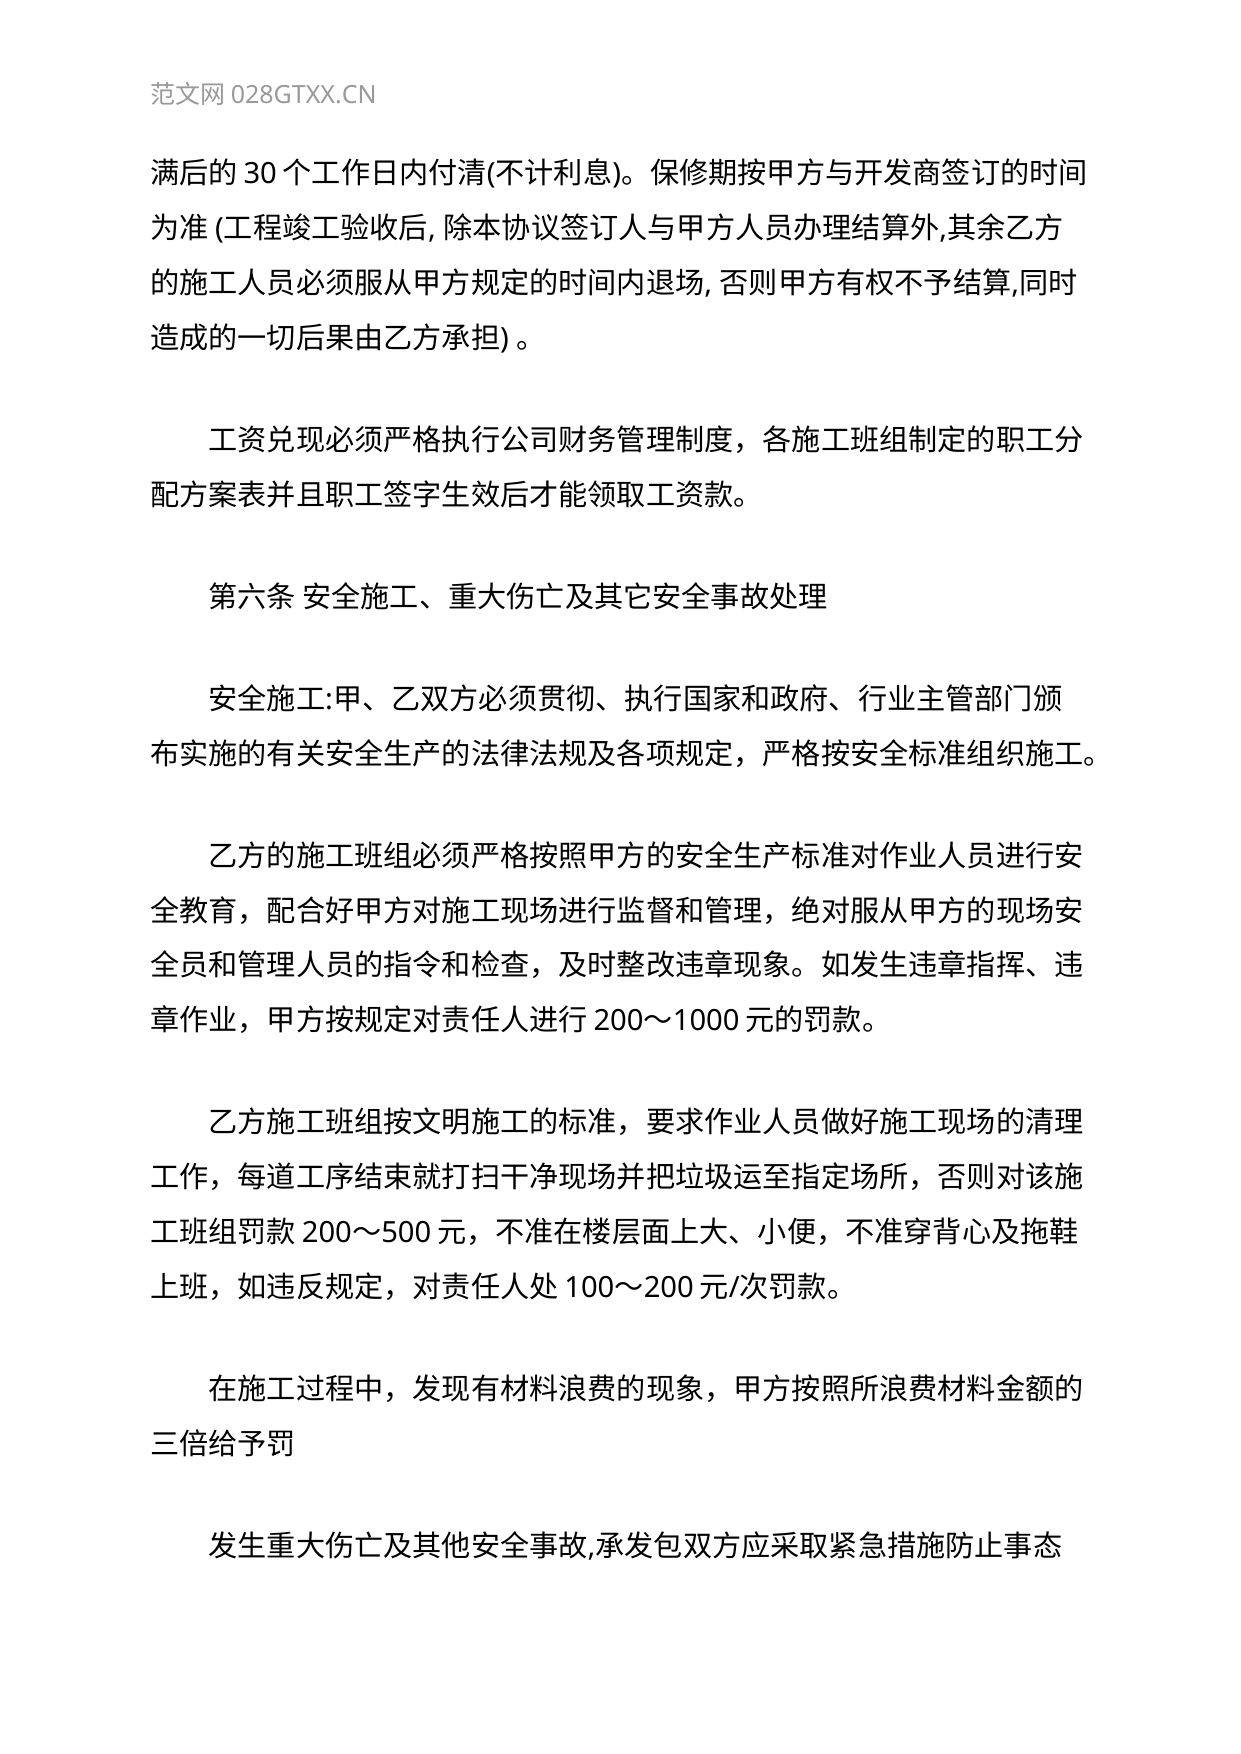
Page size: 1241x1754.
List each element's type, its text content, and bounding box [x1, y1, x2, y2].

text 乙方施工班组按文明施工的标准，要求作业人员做好施工现场的清理工作，每道工序结束就打扫干净现场并把垃圾运至指定场所，否则对该施工班组罚款200～500元，不准在楼层面上大、小便，不准穿背心及拖鞋上班，如违反规定，对责任人处100～200元/次罚款。 [150, 1099, 1090, 1306]
text 安全施工:甲、乙双方必须贯彻、执行国家和政府、行业主管部门颁布实施的有关安全生产的法律法规及各项规定，严格按安全标准组织施工。 [150, 675, 1090, 773]
text 乙方的施工班组必须严格按照甲方的安全生产标准对作业人员进行安全教育，配合好甲方对施工现场进行监督和管理，绝对服从甲方的现场安全员和管理人员的指令和检查，及时整改违章现象。如发生违章指挥、违章作业，甲方按规定对责任人进行200～1000元的罚款。 [150, 832, 1090, 1039]
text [150, 150, 1090, 357]
text 在施工过程中，发现有材料浪费的现象，甲方按照所浪费材料金额的三倍给予罚 [150, 1366, 1090, 1463]
text 工资兑现必须严格执行公司财务管理制度，各施工班组制定的职工分配方案表并且职工签字生效后才能领取工资款。 [150, 417, 1090, 514]
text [150, 1522, 1090, 1565]
text 第六条 安全施工、重大伤亡及其它安全事故处理 [150, 574, 1090, 616]
